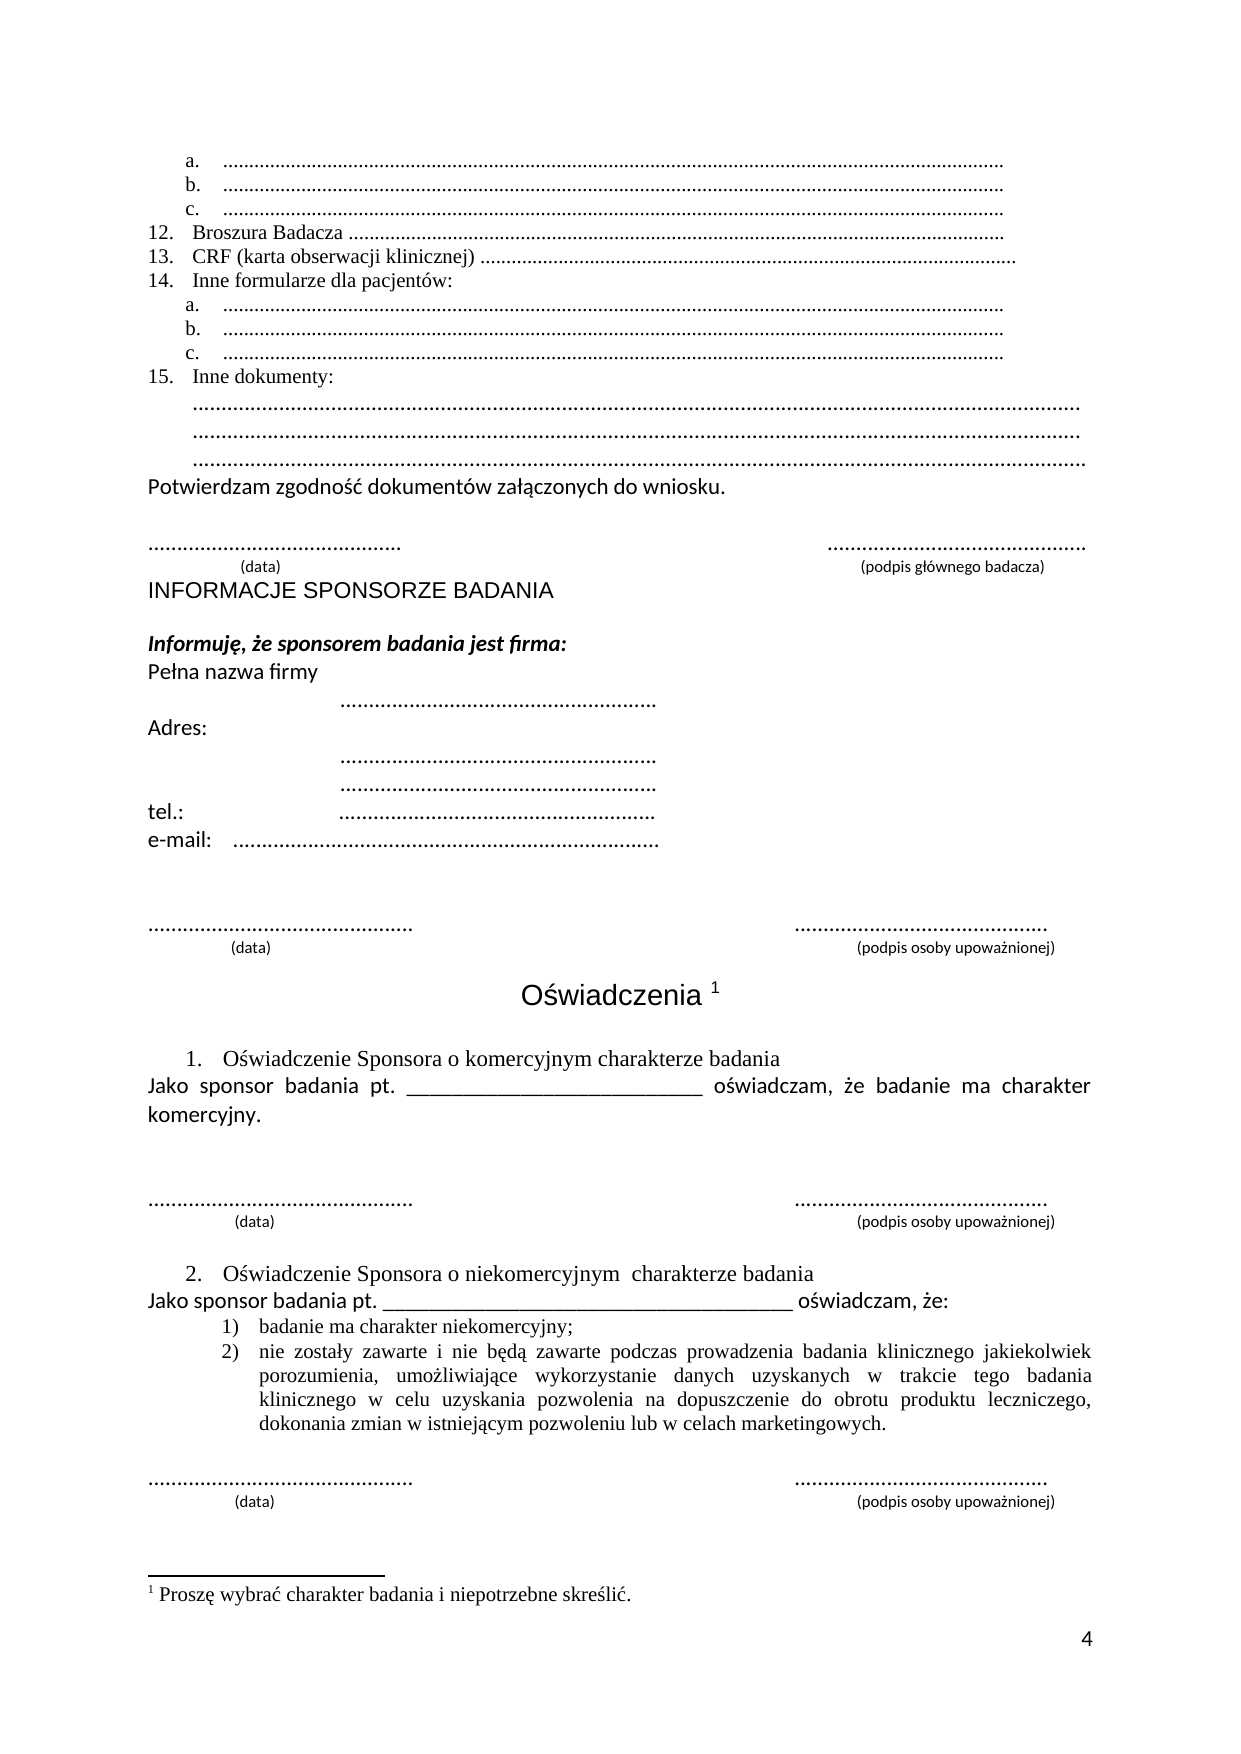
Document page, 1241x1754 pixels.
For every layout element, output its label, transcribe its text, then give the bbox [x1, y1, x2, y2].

text (data) (podpis osoby upoważnionej) [148, 938, 1093, 958]
text (data) (podpis osoby upoważnionej) [148, 1212, 1093, 1232]
text Pełna nazwa firmy [148, 657, 1093, 685]
text Jako sponsor badania pt. __________________________ oświadczam, że badanie ma charakter komercyjny. [148, 1072, 1093, 1128]
text .............................................. ............................................ [148, 1463, 1093, 1491]
text .............................................. ............................................ [148, 1184, 1093, 1212]
list nie zostały zawarte i nie będą zawarte podczas prowadzenia badania klinicznego jakiekolwiek porozumienia, umożliwiające wykorzystanie danych uzyskanych w trakcie tego badania klinicznego w celu uzyskania pozwolenia na dopuszczenie do obrotu produktu leczniczego, dokonania zmian w istniejącym pozwoleniu lub w celach marketingowych. [221, 1338, 1093, 1435]
list ...................................................................................................................................................... [185, 148, 1093, 172]
list ...................................................................................................................................................... [185, 196, 1093, 220]
text ............................................ ............................................. [148, 528, 1093, 556]
text (data) (podpis osoby upoważnionej) [148, 1491, 1093, 1511]
text Jako sponsor badania pt. ____________________________________ oświadczam, że: [148, 1286, 1093, 1314]
text .............................................. ............................................ [148, 909, 1093, 938]
text .......................................................................................................................................................... [192, 388, 1093, 416]
list badanie ma charakter niekomercyjny; [221, 1314, 1093, 1338]
list Oświadczenie Sponsora o komercyjnym charakterze badania [185, 1045, 1093, 1072]
list ...................................................................................................................................................... [185, 292, 1093, 316]
text ....................................................... [148, 741, 1093, 769]
text Potwierdzam zgodność dokumentów załączonych do wniosku. [148, 472, 1093, 500]
list Inne formularze dla pacjentów: [148, 268, 1093, 292]
list CRF (karta obserwacji klinicznej) ....................................................................................................... [148, 244, 1093, 268]
list ...................................................................................................................................................... [185, 316, 1093, 340]
text ........................................................................................................................................................... [192, 444, 1093, 472]
title Oświadczenia [148, 978, 1093, 1012]
text (data) (podpis głównego badacza) [148, 556, 1093, 577]
text ....................................................... [148, 685, 1093, 713]
text .......................................................................................................................................................... [192, 416, 1093, 444]
list Oświadczenie Sponsora o niekomercyjnym charakterze badania [185, 1260, 1093, 1286]
text ....................................................... [148, 769, 1093, 797]
list Inne dokumenty: [148, 364, 1093, 388]
title INFORMACJE SPONSORZE BADANIA [148, 577, 1093, 603]
text Informuję, że sponsorem badania jest firma: [148, 629, 1093, 657]
list Broszura Badacza .............................................................................................................................. [148, 220, 1093, 244]
text e-mail: .......................................................................... [148, 826, 1093, 853]
text tel.: ....................................................... [148, 797, 1093, 826]
text Adres: [148, 713, 1093, 741]
list ...................................................................................................................................................... [185, 172, 1093, 196]
list ...................................................................................................................................................... [185, 340, 1093, 364]
